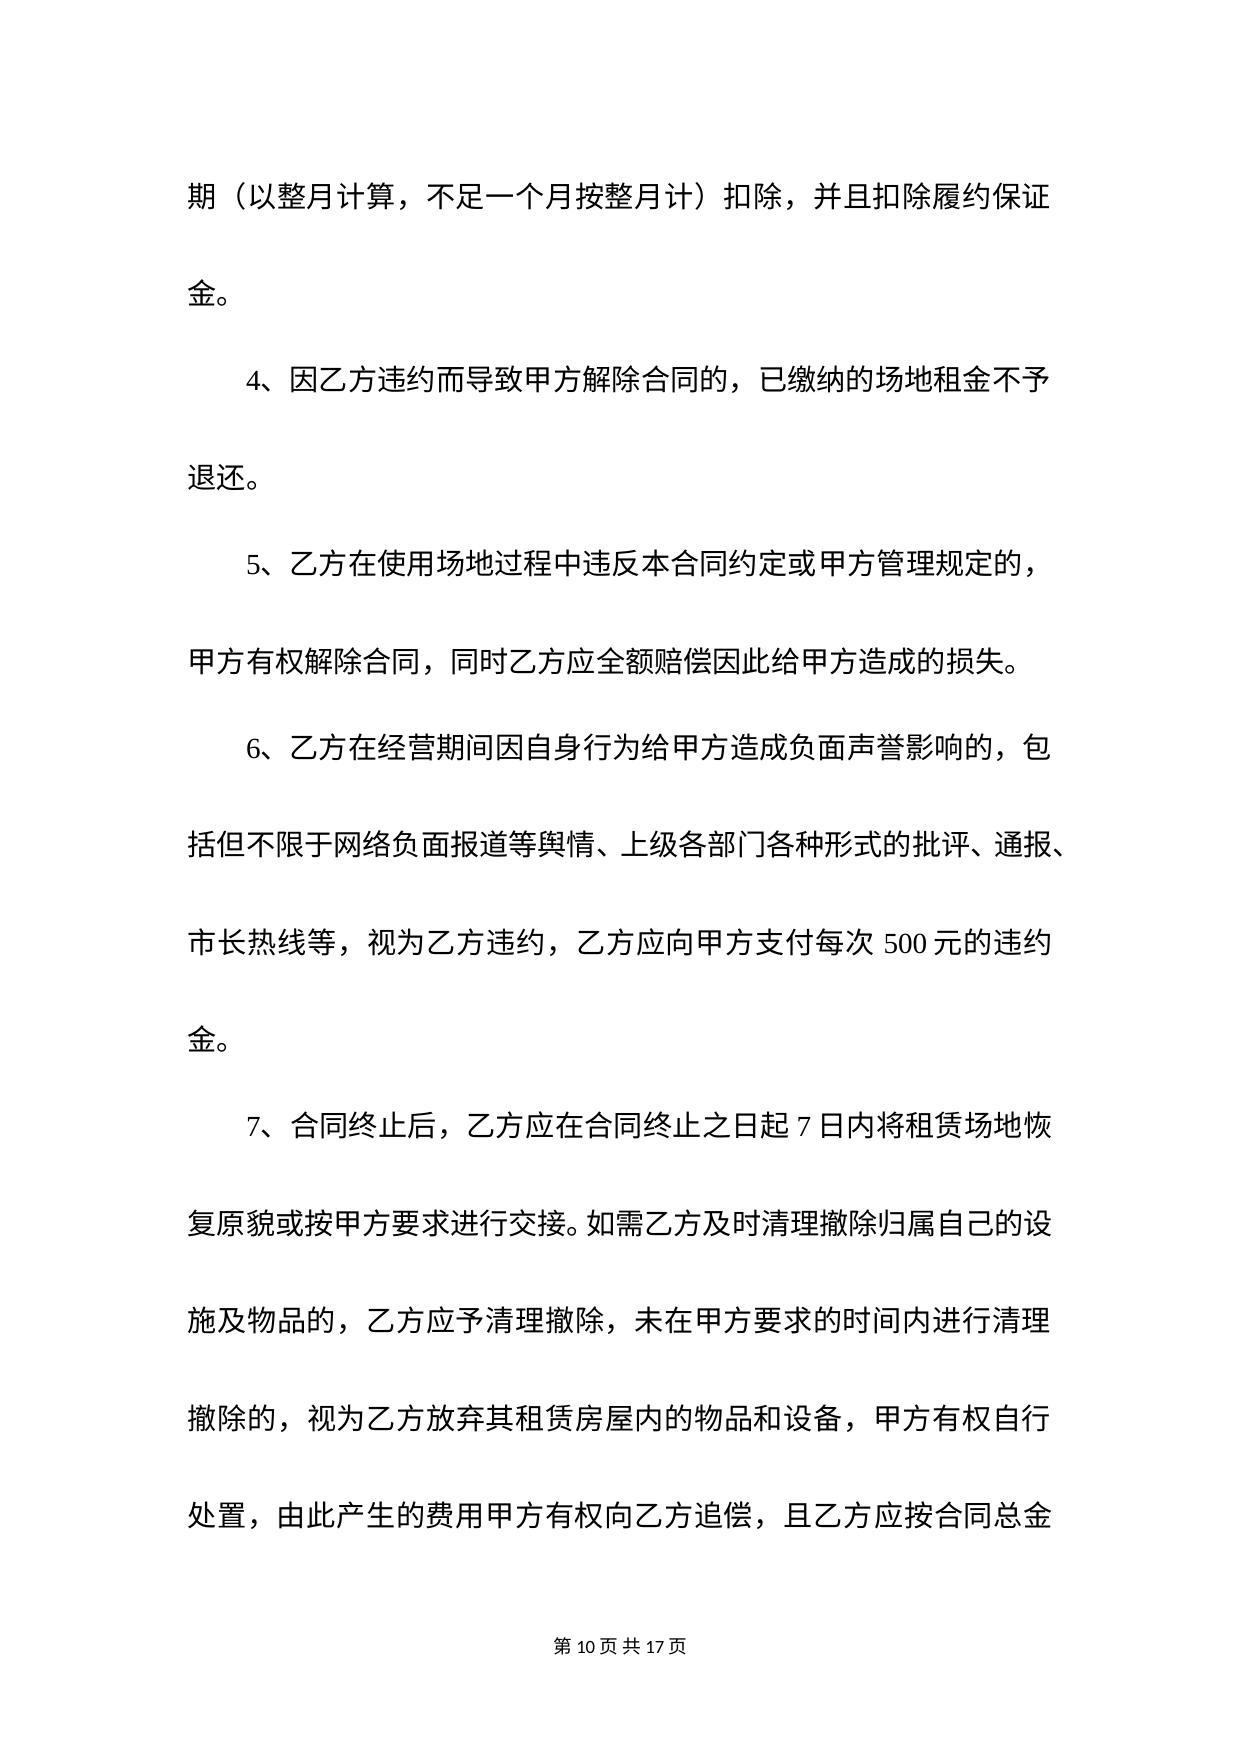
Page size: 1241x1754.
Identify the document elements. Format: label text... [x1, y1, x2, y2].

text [187, 1287, 1053, 1547]
list 乙方在经营期间因自身行为给甲方造成负面声誉影响的，包括但不限于网络负面报道等舆情、上级各部门各种形式的批评、通报、市长热线等，视为乙方违约，乙方应向甲方支付每次500元的违约金。 [187, 908, 1053, 1265]
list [187, 162, 1053, 519]
list 因乙方违约而导致甲方解除合同的，已缴纳的场地租金不予退还。 [187, 541, 1053, 703]
list 乙方在使用场地过程中违反本合同约定或甲方管理规定的，甲方有权解除合同，同时乙方应全额赔偿因此给甲方造成的损失。 [187, 724, 1053, 887]
